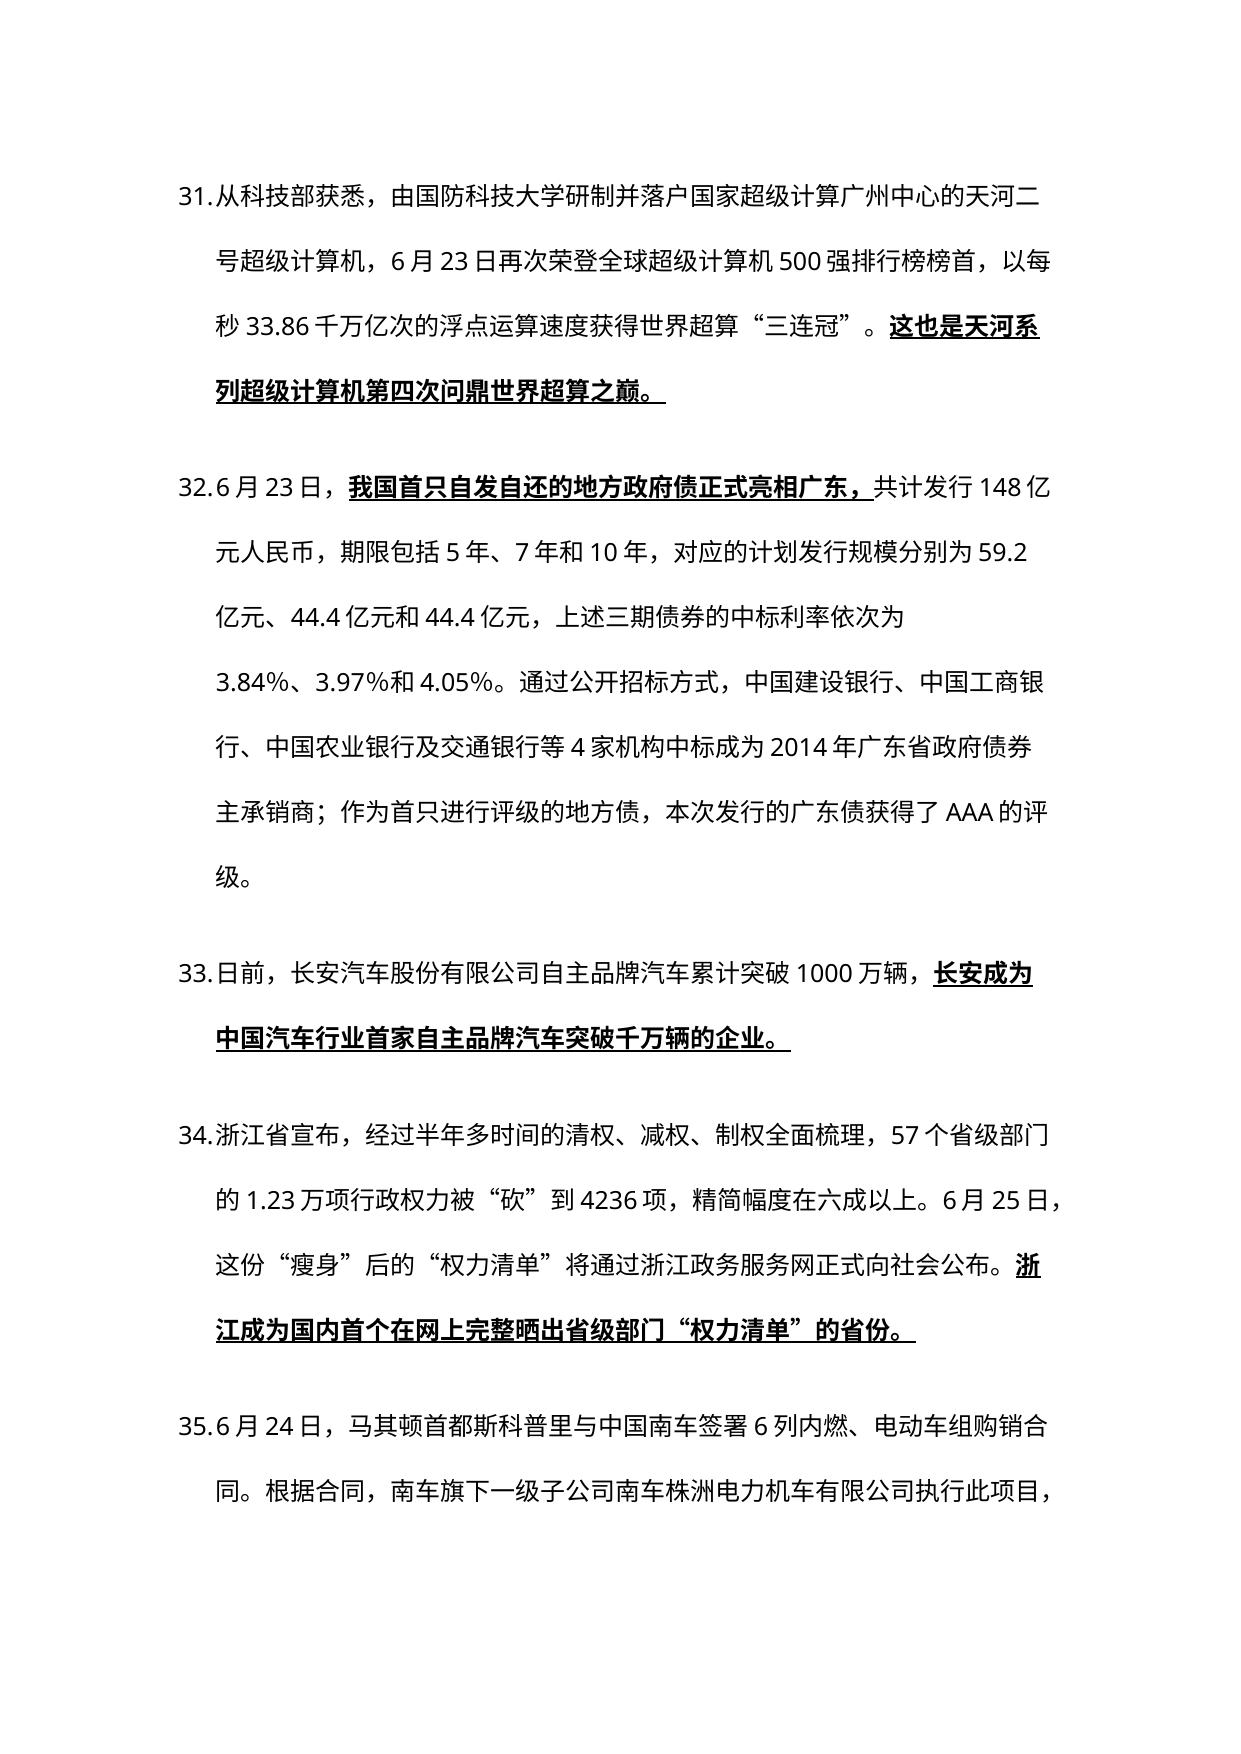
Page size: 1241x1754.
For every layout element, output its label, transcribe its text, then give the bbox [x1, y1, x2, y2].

list 浙江省宣布，经过半年多时间的清权、减权、制权全面梳理，57个省级部门的1.23万项行政权力被“砍”到4236项，精简幅度在六成以上。6月25日，这份“瘦身”后的“权力清单”将通过浙江政务服务网正式向社会公布。浙江成为国内首个在网上完整晒出省级部门“权力清单”的省份。 [178, 1101, 1053, 1361]
list 6月23日，我国首只自发自还的地方政府债正式亮相广东，共计发行148亿元人民币，期限包括5年、7年和10年，对应的计划发行规模分别为59.2亿元、44.4亿元和44.4亿元，上述三期债券的中标利率依次为3.84％、3.97％和4.05％。通过公开招标方式，中国建设银行、中国工商银行、中国农业银行及交通银行等4家机构中标成为2014年广东省政府债券主承销商；作为首只进行评级的地方债，本次发行的广东债获得了AAA的评级。 [178, 453, 1053, 908]
list 日前，长安汽车股份有限公司自主品牌汽车累计突破1000万辆，长安成为中国汽车行业首家自主品牌汽车突破千万辆的企业。 [178, 939, 1053, 1069]
list 从科技部获悉，由国防科技大学研制并落户国家超级计算广州中心的天河二号超级计算机，6月23日再次荣登全球超级计算机500强排行榜榜首，以每秒33.86千万亿次的浮点运算速度获得世界超算“三连冠”。这也是天河系列超级计算机第四次问鼎世界超算之巅。 [178, 162, 1053, 422]
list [178, 1392, 1053, 1522]
